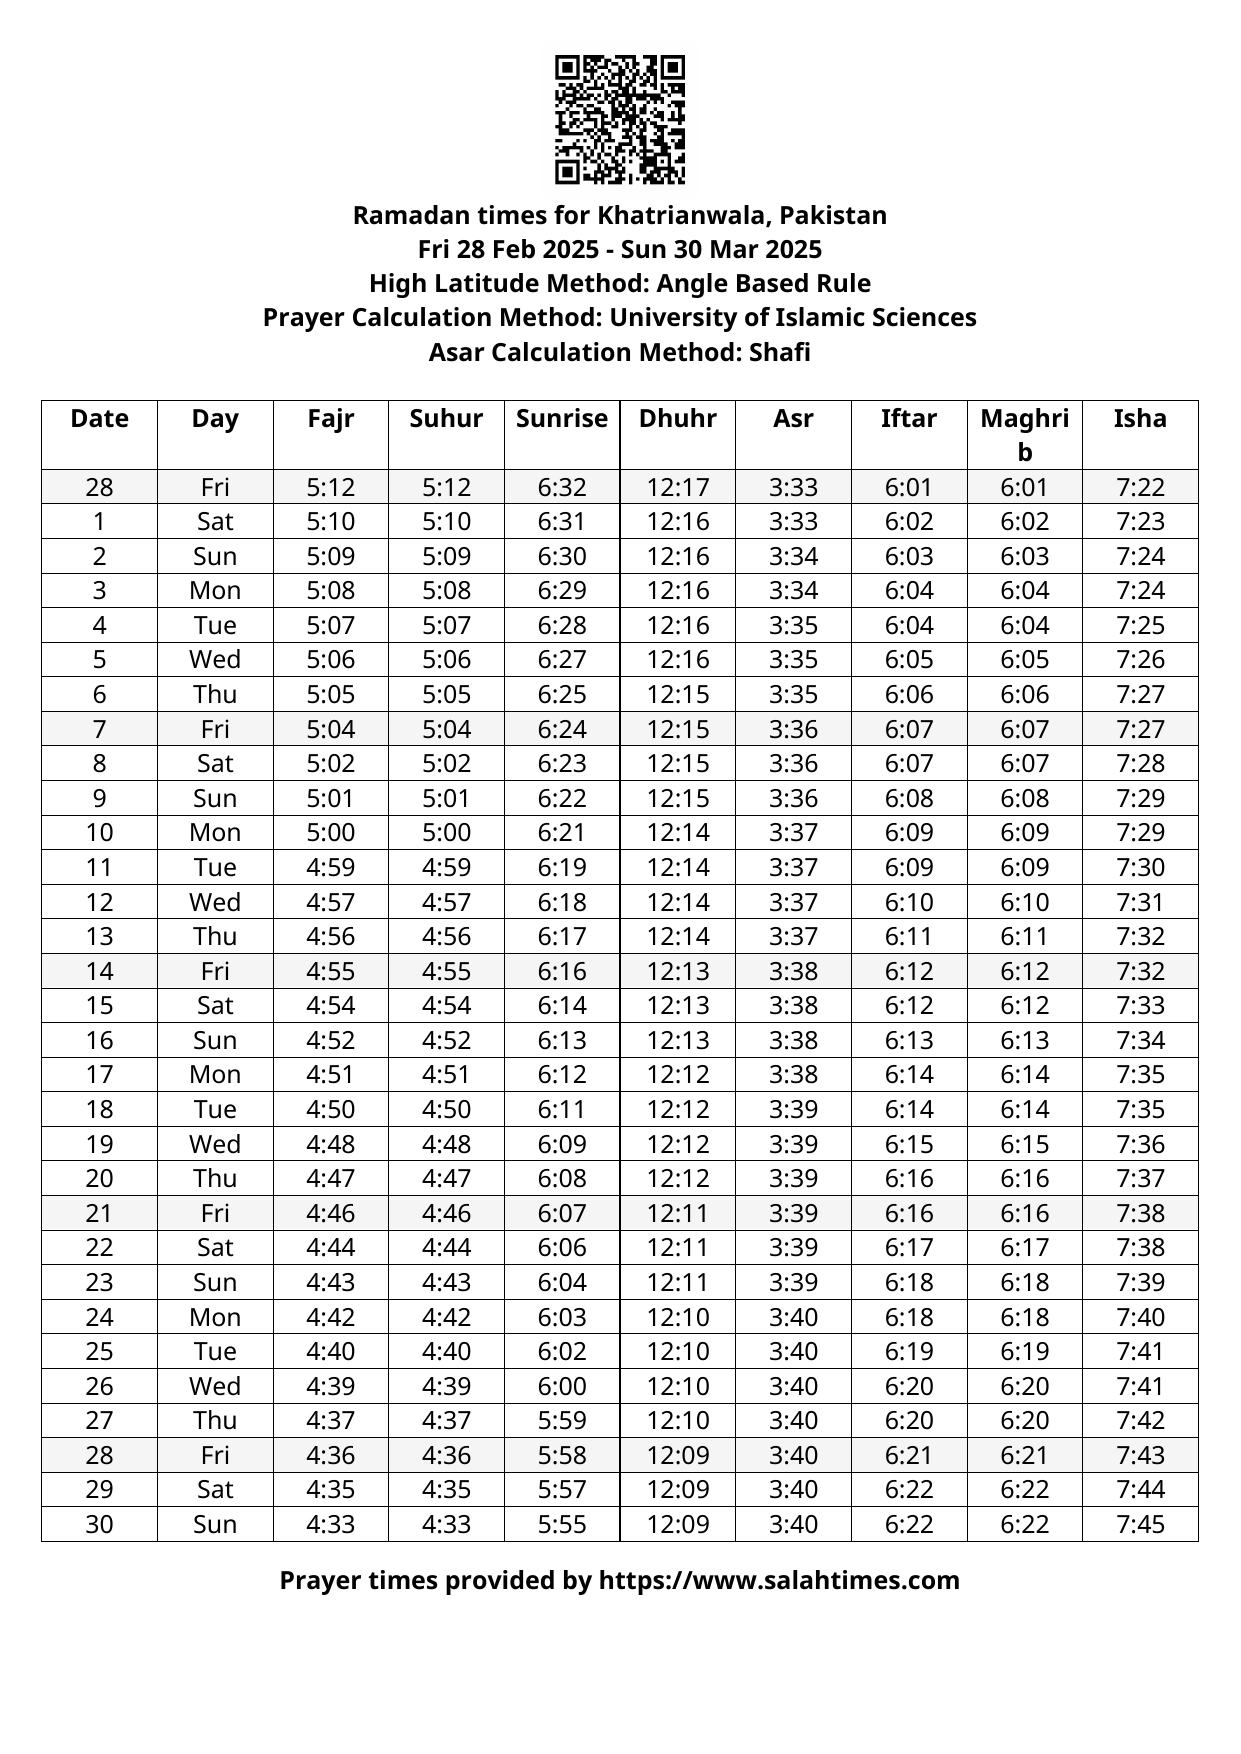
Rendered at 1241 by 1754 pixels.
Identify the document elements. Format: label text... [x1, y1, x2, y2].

table_cell 12:16 [621, 504, 735, 538]
table_cell 1 [42, 504, 157, 538]
table_cell 24 [42, 1300, 157, 1333]
table_cell 3:40 [736, 1369, 851, 1402]
table_cell 4:56 [389, 919, 504, 953]
table_cell 12:09 [621, 1507, 735, 1541]
table_cell 6:01 [852, 470, 967, 503]
table_cell 6:03 [505, 1300, 619, 1333]
table_cell 4:44 [274, 1231, 388, 1264]
text Prayer Calculation Method: University of Islamic Sciences [42, 300, 1198, 334]
table_cell 12:15 [621, 712, 735, 745]
table_cell 7:24 [1083, 539, 1198, 572]
table_cell 6:11 [852, 919, 967, 953]
table_cell 4:59 [274, 850, 388, 884]
table_cell 7:24 [1083, 574, 1198, 607]
table_cell 6:20 [968, 1404, 1082, 1437]
table_cell 6:09 [852, 816, 967, 849]
table_cell 7:33 [1083, 989, 1198, 1022]
table_cell 5:10 [274, 504, 388, 538]
table_cell 7:41 [1083, 1334, 1198, 1368]
table_cell 6:16 [968, 1161, 1082, 1195]
table_cell 19 [42, 1127, 157, 1160]
table_cell 11 [42, 850, 157, 884]
table_cell Mon [158, 1058, 273, 1091]
table_cell 3:36 [736, 781, 851, 814]
table_cell Wed [158, 1369, 273, 1402]
table_cell 5:00 [389, 816, 504, 849]
table_cell 3:39 [736, 1265, 851, 1299]
table_cell 28 [42, 470, 157, 503]
table_cell 4:43 [274, 1265, 388, 1299]
table_cell 6:21 [852, 1438, 967, 1472]
table_cell 6:06 [968, 677, 1082, 711]
table_cell 6:29 [505, 574, 619, 607]
table_cell 6:12 [852, 989, 967, 1022]
table_cell 12:11 [621, 1231, 735, 1264]
table_cell 4:54 [389, 989, 504, 1022]
table_cell 7:44 [1083, 1473, 1198, 1506]
table_cell 7:25 [1083, 608, 1198, 642]
table_cell Wed [158, 885, 273, 918]
table_cell 6:18 [505, 885, 619, 918]
table_cell 6:14 [505, 989, 619, 1022]
table_cell 3:39 [736, 1127, 851, 1160]
table_cell 3:38 [736, 1058, 851, 1091]
table_cell 4:35 [389, 1473, 504, 1506]
table_cell 4:55 [389, 954, 504, 987]
table_cell 16 [42, 1023, 157, 1057]
table_cell 6:04 [968, 608, 1082, 642]
table_cell 5:05 [274, 677, 388, 711]
table_cell Thu [158, 677, 273, 711]
table_cell 6:22 [852, 1473, 967, 1506]
table_cell 9 [42, 781, 157, 814]
table_cell 12:14 [621, 919, 735, 953]
table_cell 12:13 [621, 954, 735, 987]
table_cell 5:07 [389, 608, 504, 642]
table_cell 4:35 [274, 1473, 388, 1506]
table_cell 6:13 [505, 1023, 619, 1057]
table_cell 5:06 [389, 643, 504, 676]
table_cell 12:11 [621, 1265, 735, 1299]
table_cell 6:04 [852, 608, 967, 642]
table_cell 6:22 [852, 1507, 967, 1541]
picture [542, 41, 699, 198]
text Ramadan times for Khatrianwala, Pakistan [42, 198, 1198, 232]
table_cell 6:11 [968, 919, 1082, 953]
table_cell 4:42 [389, 1300, 504, 1333]
table_cell 4:33 [389, 1507, 504, 1541]
table_cell 3:35 [736, 677, 851, 711]
table_cell 7:42 [1083, 1404, 1198, 1437]
table_cell 12:16 [621, 539, 735, 572]
table_cell Sun [158, 1507, 273, 1541]
table_cell 13 [42, 919, 157, 953]
table_cell 5:59 [505, 1404, 619, 1437]
table_cell 4:57 [274, 885, 388, 918]
table_cell 30 [42, 1507, 157, 1541]
table_cell Sun [158, 539, 273, 572]
table_cell 3:39 [736, 1196, 851, 1229]
table_cell 4:50 [274, 1092, 388, 1126]
table_cell 6:10 [968, 885, 1082, 918]
table_cell 7:39 [1083, 1265, 1198, 1299]
table_cell Sat [158, 746, 273, 780]
table_cell 12:10 [621, 1300, 735, 1333]
table_cell 6:02 [968, 504, 1082, 538]
table_cell Sun [158, 1265, 273, 1299]
table_cell 5:07 [274, 608, 388, 642]
table_cell 6:20 [852, 1404, 967, 1437]
table_cell 6:11 [505, 1092, 619, 1126]
table_cell 23 [42, 1265, 157, 1299]
table_cell 6:04 [505, 1265, 619, 1299]
table_cell 6:24 [505, 712, 619, 745]
table_header Maghrib [968, 401, 1082, 469]
table_cell 6:22 [968, 1507, 1082, 1541]
table_cell 6:25 [505, 677, 619, 711]
table_cell 12:09 [621, 1473, 735, 1506]
text Fri 28 Feb 2025 - Sun 30 Mar 2025 [42, 232, 1198, 266]
table_cell 6:28 [505, 608, 619, 642]
table_cell 3:40 [736, 1300, 851, 1333]
table_cell 6:18 [852, 1300, 967, 1333]
table_cell 6:00 [505, 1369, 619, 1402]
table_cell 12:15 [621, 677, 735, 711]
table_cell 2 [42, 539, 157, 572]
table_cell 6:03 [968, 539, 1082, 572]
table_cell Sat [158, 504, 273, 538]
table_cell 12:13 [621, 1023, 735, 1057]
table_cell 7:45 [1083, 1507, 1198, 1541]
table_cell 6:14 [852, 1092, 967, 1126]
table_cell 3:39 [736, 1231, 851, 1264]
table_cell 5:01 [389, 781, 504, 814]
table_cell Thu [158, 1161, 273, 1195]
table_cell Fri [158, 1196, 273, 1229]
table_cell 12:14 [621, 885, 735, 918]
table_cell 7:32 [1083, 954, 1198, 987]
table_cell 6:03 [852, 539, 967, 572]
table_cell 5:02 [274, 746, 388, 780]
table_header Date [42, 401, 157, 469]
table_cell 5:00 [274, 816, 388, 849]
table_cell 15 [42, 989, 157, 1022]
table_cell 5:58 [505, 1438, 619, 1472]
table_cell 4:57 [389, 885, 504, 918]
table_cell 6:16 [505, 954, 619, 987]
table_cell Mon [158, 1300, 273, 1333]
table_cell 6:02 [852, 504, 967, 538]
table_cell 4:44 [389, 1231, 504, 1264]
table_cell 17 [42, 1058, 157, 1091]
table_cell 6:07 [968, 712, 1082, 745]
table_cell 12:14 [621, 850, 735, 884]
text Prayer times provided by https://www.salahtimes.com [42, 1563, 1198, 1597]
table_cell 3:33 [736, 504, 851, 538]
table_cell 20 [42, 1161, 157, 1195]
table_cell 5:09 [389, 539, 504, 572]
table_cell 3:40 [736, 1473, 851, 1506]
table_cell 6:01 [968, 470, 1082, 503]
table_cell 4:56 [274, 919, 388, 953]
table_cell 4:48 [274, 1127, 388, 1160]
table_cell 3:40 [736, 1438, 851, 1472]
table_cell 6:21 [505, 816, 619, 849]
text Asar Calculation Method: Shafi [42, 334, 1198, 368]
table_cell 3:36 [736, 746, 851, 780]
table_cell 12:10 [621, 1404, 735, 1437]
table_cell 18 [42, 1092, 157, 1126]
table_cell 6:18 [968, 1300, 1082, 1333]
table_cell 12:10 [621, 1369, 735, 1402]
table_header Iftar [852, 401, 967, 469]
table_cell Mon [158, 816, 273, 849]
table_cell Thu [158, 1404, 273, 1437]
table_cell 6:05 [852, 643, 967, 676]
table_cell 5:04 [274, 712, 388, 745]
table_cell 6:12 [852, 954, 967, 987]
table_header Suhur [389, 401, 504, 469]
table_cell 6:19 [505, 850, 619, 884]
table_cell 7:40 [1083, 1300, 1198, 1333]
table_cell 3:36 [736, 712, 851, 745]
table_cell 5 [42, 643, 157, 676]
table_cell Tue [158, 1092, 273, 1126]
table_cell 5:09 [274, 539, 388, 572]
table_cell 3:34 [736, 574, 851, 607]
table_cell 6:17 [505, 919, 619, 953]
table_cell 6:19 [968, 1334, 1082, 1368]
table_cell 6:14 [968, 1092, 1082, 1126]
table_cell 12 [42, 885, 157, 918]
table_cell 12:16 [621, 574, 735, 607]
table_cell 12:13 [621, 989, 735, 1022]
table_cell 4:40 [274, 1334, 388, 1368]
table_cell 27 [42, 1404, 157, 1437]
table_cell 6:21 [968, 1438, 1082, 1472]
table_cell 3:40 [736, 1507, 851, 1541]
table_cell Fri [158, 954, 273, 987]
table_cell 7:27 [1083, 677, 1198, 711]
table_cell 3:37 [736, 850, 851, 884]
table_cell 4:50 [389, 1092, 504, 1126]
table_cell 28 [42, 1438, 157, 1472]
table_cell Tue [158, 1334, 273, 1368]
table_cell 4:36 [389, 1438, 504, 1472]
table_cell 25 [42, 1334, 157, 1368]
table_cell 12:11 [621, 1196, 735, 1229]
table_cell 7:22 [1083, 470, 1198, 503]
table_header Dhuhr [621, 401, 735, 469]
table_cell Sun [158, 781, 273, 814]
table_header Isha [1083, 401, 1198, 469]
table_cell 12:15 [621, 781, 735, 814]
table_cell 6:04 [968, 574, 1082, 607]
table_cell Sat [158, 1231, 273, 1264]
table_cell 5:10 [389, 504, 504, 538]
table_cell Sun [158, 1023, 273, 1057]
table_cell 21 [42, 1196, 157, 1229]
table_cell 7:29 [1083, 816, 1198, 849]
table_cell 3:38 [736, 954, 851, 987]
table_cell 5:06 [274, 643, 388, 676]
table_cell 4:39 [389, 1369, 504, 1402]
table_cell 6:02 [505, 1334, 619, 1368]
table_cell 6:06 [852, 677, 967, 711]
table_cell 7:37 [1083, 1161, 1198, 1195]
table_cell 6:22 [505, 781, 619, 814]
table_cell 3:38 [736, 1023, 851, 1057]
table_cell 5:02 [389, 746, 504, 780]
table_cell 7:28 [1083, 746, 1198, 780]
table_cell 6:13 [852, 1023, 967, 1057]
table_cell 4:42 [274, 1300, 388, 1333]
table_cell 6:12 [968, 954, 1082, 987]
table_cell 3:39 [736, 1092, 851, 1126]
table_cell Tue [158, 850, 273, 884]
table_cell 12:14 [621, 816, 735, 849]
table_cell 6:09 [968, 850, 1082, 884]
table_cell 5:05 [389, 677, 504, 711]
table_cell 7:30 [1083, 850, 1198, 884]
text High Latitude Method: Angle Based Rule [42, 266, 1198, 300]
table_cell 6:18 [852, 1265, 967, 1299]
table_cell 6:12 [968, 989, 1082, 1022]
table_cell 6:14 [852, 1058, 967, 1091]
table_cell 6:12 [505, 1058, 619, 1091]
table_cell 5:08 [389, 574, 504, 607]
table_cell 6:27 [505, 643, 619, 676]
table_cell 3:40 [736, 1404, 851, 1437]
table_cell 4:33 [274, 1507, 388, 1541]
table_cell 12:12 [621, 1058, 735, 1091]
table_cell 4:52 [389, 1023, 504, 1057]
table_cell 4:51 [274, 1058, 388, 1091]
table_cell 6:15 [852, 1127, 967, 1160]
table_cell 6:05 [968, 643, 1082, 676]
table_cell 4:48 [389, 1127, 504, 1160]
table_cell 4:46 [274, 1196, 388, 1229]
table_cell 12:16 [621, 643, 735, 676]
table_cell 5:12 [389, 470, 504, 503]
table_cell 7:31 [1083, 885, 1198, 918]
table_cell 6:31 [505, 504, 619, 538]
table_cell 26 [42, 1369, 157, 1402]
table_cell 6:17 [968, 1231, 1082, 1264]
table_cell Wed [158, 643, 273, 676]
table_cell 6:08 [852, 781, 967, 814]
table_cell 6:18 [968, 1265, 1082, 1299]
table_cell 4:46 [389, 1196, 504, 1229]
table_cell 3 [42, 574, 157, 607]
table_cell 6:06 [505, 1231, 619, 1264]
table_cell Fri [158, 470, 273, 503]
table_cell Fri [158, 1438, 273, 1472]
table_cell 3:35 [736, 608, 851, 642]
table_header Sunrise [505, 401, 619, 469]
table_cell Fri [158, 712, 273, 745]
table_cell 7:27 [1083, 712, 1198, 745]
table_cell 7:35 [1083, 1058, 1198, 1091]
table_cell 4:40 [389, 1334, 504, 1368]
table_cell 4:59 [389, 850, 504, 884]
table_cell 6:07 [968, 746, 1082, 780]
table_cell 6:09 [968, 816, 1082, 849]
table_cell 22 [42, 1231, 157, 1264]
table_cell 12:10 [621, 1334, 735, 1368]
table_cell 6 [42, 677, 157, 711]
table_cell 5:12 [274, 470, 388, 503]
table_cell 6:23 [505, 746, 619, 780]
table_cell 3:35 [736, 643, 851, 676]
table_cell Tue [158, 608, 273, 642]
table_cell 6:09 [852, 850, 967, 884]
table_cell 4:37 [389, 1404, 504, 1437]
table_cell 4 [42, 608, 157, 642]
table_cell 6:15 [968, 1127, 1082, 1160]
table_cell 4:37 [274, 1404, 388, 1437]
table_cell 3:39 [736, 1161, 851, 1195]
table_cell 6:19 [852, 1334, 967, 1368]
table_cell 3:38 [736, 989, 851, 1022]
table_cell 12:12 [621, 1127, 735, 1160]
table_cell 4:47 [389, 1161, 504, 1195]
table_cell Sat [158, 989, 273, 1022]
table_cell 5:55 [505, 1507, 619, 1541]
table_header Asr [736, 401, 851, 469]
table_header Day [158, 401, 273, 469]
table_cell 3:37 [736, 885, 851, 918]
table_cell 7:23 [1083, 504, 1198, 538]
table_cell Wed [158, 1127, 273, 1160]
table_cell 6:17 [852, 1231, 967, 1264]
table_cell 3:33 [736, 470, 851, 503]
table_cell 29 [42, 1473, 157, 1506]
table_cell 4:51 [389, 1058, 504, 1091]
table_cell 12:17 [621, 470, 735, 503]
table_cell 4:47 [274, 1161, 388, 1195]
table_cell 7:38 [1083, 1196, 1198, 1229]
table_cell 4:39 [274, 1369, 388, 1402]
table_cell 7:41 [1083, 1369, 1198, 1402]
table_cell 6:04 [852, 574, 967, 607]
table_cell 6:10 [852, 885, 967, 918]
table_cell 5:57 [505, 1473, 619, 1506]
table_cell 10 [42, 816, 157, 849]
table_cell 12:12 [621, 1161, 735, 1195]
table_cell 7:35 [1083, 1092, 1198, 1126]
table_cell 7:36 [1083, 1127, 1198, 1160]
table_cell 6:13 [968, 1023, 1082, 1057]
table_cell 12:12 [621, 1092, 735, 1126]
table_cell 7:43 [1083, 1438, 1198, 1472]
table_cell 3:40 [736, 1334, 851, 1368]
table_cell 7:26 [1083, 643, 1198, 676]
table_cell 6:32 [505, 470, 619, 503]
table_cell 6:08 [505, 1161, 619, 1195]
table_cell 6:08 [968, 781, 1082, 814]
table_cell 6:22 [968, 1473, 1082, 1506]
table_cell 12:16 [621, 608, 735, 642]
table_cell 6:16 [968, 1196, 1082, 1229]
table_cell 12:15 [621, 746, 735, 780]
table_cell 6:07 [852, 712, 967, 745]
table_cell 6:16 [852, 1196, 967, 1229]
table_cell 12:09 [621, 1438, 735, 1472]
table_cell 4:43 [389, 1265, 504, 1299]
table_cell 4:52 [274, 1023, 388, 1057]
table_cell 6:16 [852, 1161, 967, 1195]
table_cell 4:55 [274, 954, 388, 987]
table_cell 7:34 [1083, 1023, 1198, 1057]
table_cell 6:14 [968, 1058, 1082, 1091]
table_cell 14 [42, 954, 157, 987]
table_cell 3:34 [736, 539, 851, 572]
table_header Fajr [274, 401, 388, 469]
table_cell 4:54 [274, 989, 388, 1022]
table_cell 3:37 [736, 919, 851, 953]
table_cell 7:32 [1083, 919, 1198, 953]
table_cell 5:01 [274, 781, 388, 814]
table_cell 7 [42, 712, 157, 745]
table_cell 6:07 [505, 1196, 619, 1229]
table_cell 6:30 [505, 539, 619, 572]
table_cell 6:07 [852, 746, 967, 780]
table_cell 4:36 [274, 1438, 388, 1472]
table_cell Thu [158, 919, 273, 953]
table_cell Mon [158, 574, 273, 607]
table_cell 8 [42, 746, 157, 780]
table_cell 7:29 [1083, 781, 1198, 814]
table_cell 5:04 [389, 712, 504, 745]
table_cell 3:37 [736, 816, 851, 849]
table_cell 7:38 [1083, 1231, 1198, 1264]
table_cell 6:20 [968, 1369, 1082, 1402]
table_cell 6:20 [852, 1369, 967, 1402]
table_cell Sat [158, 1473, 273, 1506]
table_cell 6:09 [505, 1127, 619, 1160]
table_cell 5:08 [274, 574, 388, 607]
